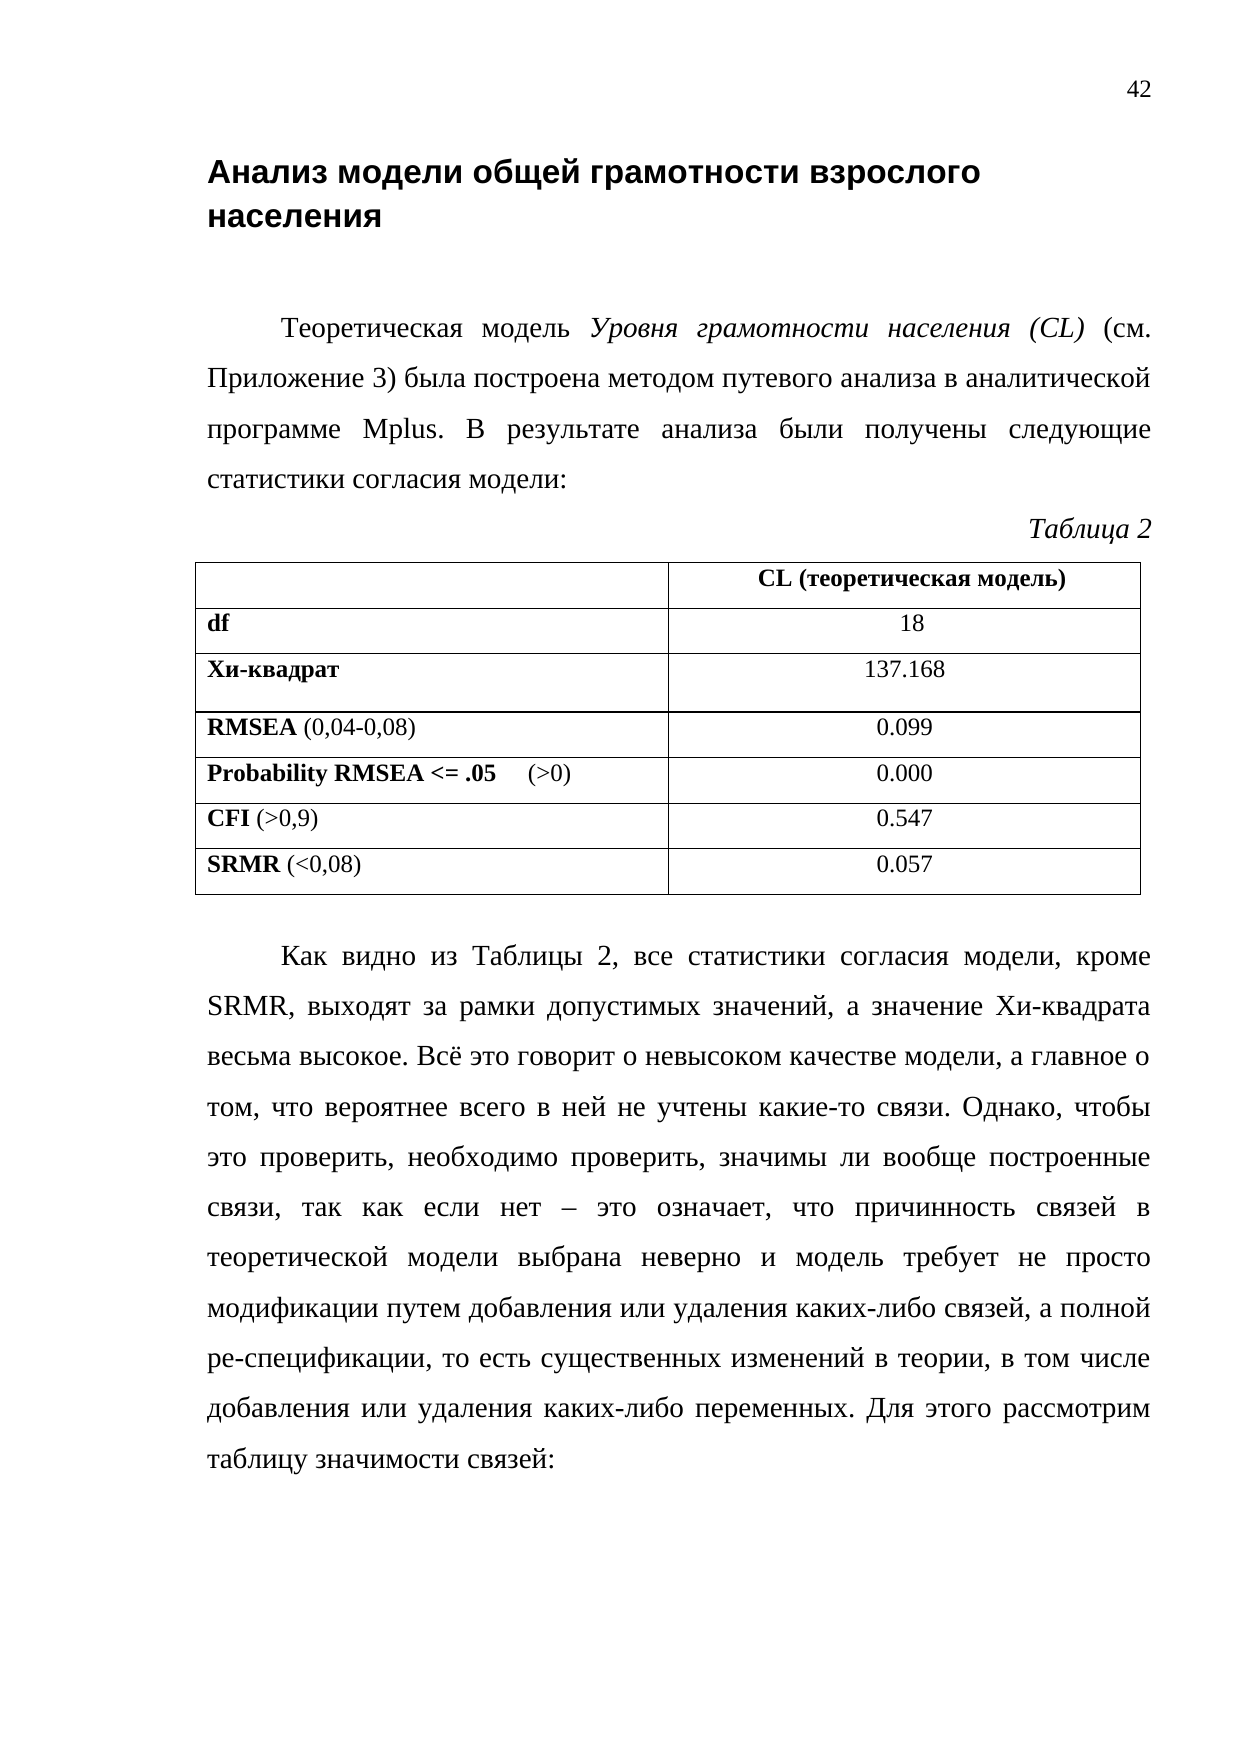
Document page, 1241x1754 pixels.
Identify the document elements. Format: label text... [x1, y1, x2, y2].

table_cell SRMR (<0,08) [196, 849, 668, 893]
table_cell 137.168 [669, 654, 1140, 711]
text Теоретическая модель Уровня грамотности населения (CL) (см. Приложение 3) была построена методом путевого анализа в аналитической программе Mplus. В результате анализа были получены следующие статистики согласия модели: [207, 310, 1152, 495]
table_cell 0.099 [669, 713, 1140, 757]
table_cell 0.057 [669, 849, 1140, 893]
table_cell 0.547 [669, 804, 1140, 848]
table_header [196, 563, 668, 607]
table_cell 18 [669, 609, 1140, 653]
table_cell CFI (>0,9) [196, 804, 668, 848]
table_cell RMSEA (0,04-0,08) [196, 713, 668, 757]
table_header CL (теоретическая модель) [669, 563, 1140, 607]
text Как видно из Таблицы 2, все статистики согласия модели, кроме SRMR, выходят за рамки допустимых значений, а значение Хи-квадрата весьма высокое. Всё это говорит о невысоком качестве модели, а главное о том, что вероятнее всего в ней не учтены какие-то связи. Однако, чтобы это проверить, необходимо проверить, значимы ли вообще построенные связи, так как если нет – это означает, что причинность связей в теоретической модели выбрана неверно и модель требует не просто модификации путем добавления или удаления каких-либо связей, а полной ре-спецификации, то есть существенных изменений в теории, в том числе добавления или удаления каких-либо переменных. Для этого рассмотрим таблицу значимости связей: [207, 938, 1152, 1474]
table_cell Хи-квадрат [196, 654, 668, 711]
subtitle Анализ модели общей грамотности взрослого населения [207, 152, 1152, 235]
table_cell Probability RMSEA <= .05 (>0) [196, 758, 668, 802]
table_cell 0.000 [669, 758, 1140, 802]
table_cell df [196, 609, 668, 653]
text Таблица 2 [207, 512, 1152, 545]
